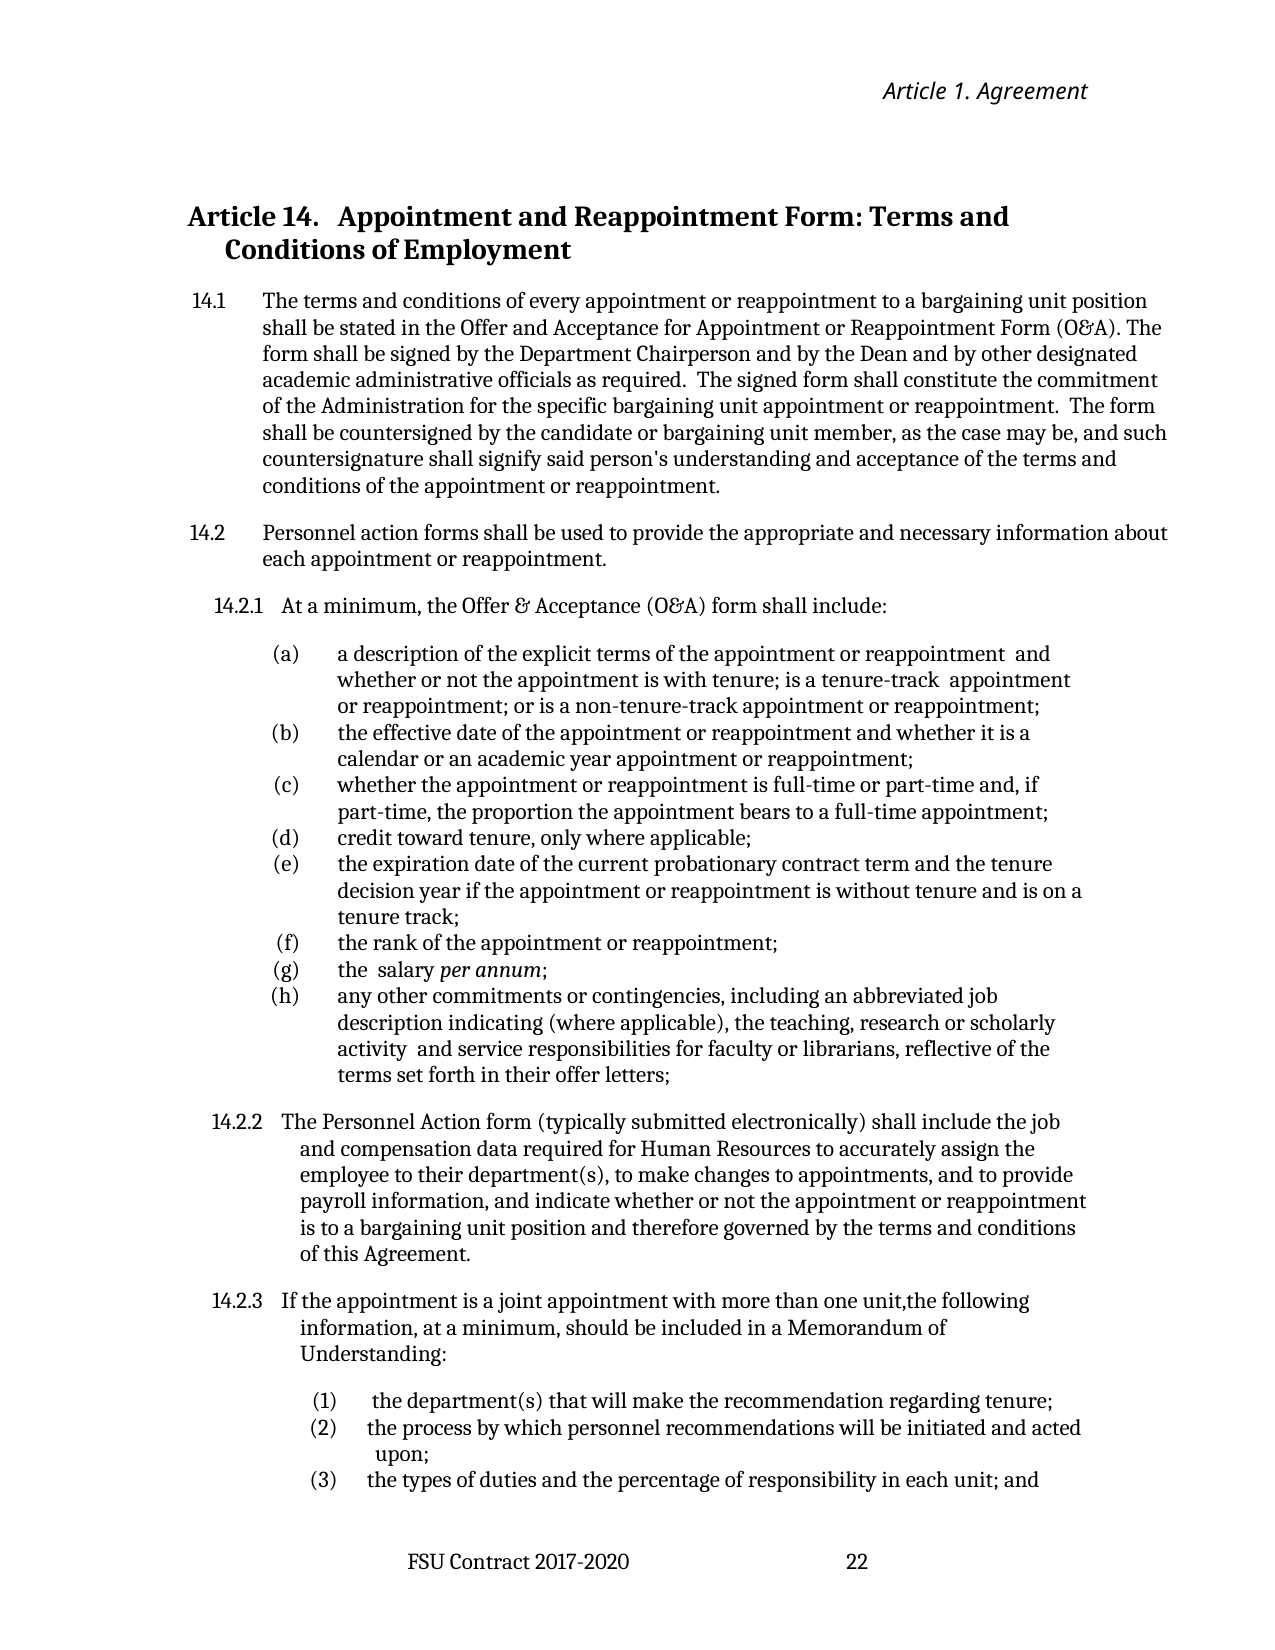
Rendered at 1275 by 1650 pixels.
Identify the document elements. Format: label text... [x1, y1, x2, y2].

subtitle the process by which personnel recommendations will be initiated and acted upon; [337, 1414, 1087, 1467]
subtitle the types of duties and the percentage of responsibility in each unit; and [337, 1467, 1087, 1493]
subtitle Appointment and Reappointment Form: Terms and Conditions of Employment [187, 200, 1087, 267]
subtitle the expiration date of the current probationary contract term and the tenure decision year if the appointment or reappointment is without tenure and is on a tenure track; [300, 851, 1087, 930]
subtitle At a minimum, the Offer & Acceptance (O&A) form shall include: [262, 593, 1087, 619]
subtitle Personnel action forms shall be used to provide the appropriate and necessary information about each appointment or reappointment. [225, 519, 1182, 572]
subtitle any other commitments or contingencies, including an abbreviated job description indicating (where applicable), the teaching, research or scholarly activity and service responsibilities for faculty or librarians, reflective of the terms set forth in their offer letters; [300, 983, 1087, 1088]
subtitle the rank of the appointment or reappointment; [300, 930, 1087, 957]
subtitle a description of the explicit terms of the appointment or reappointment and whether or not the appointment is with tenure; is a tenure-track appointment or reappointment; or is a non-tenure-track appointment or reappointment; [300, 640, 1087, 719]
subtitle credit toward tenure, only where applicable; [300, 825, 1087, 851]
subtitle whether the appointment or reappointment is full-time or part-time and, if part-time, the proportion the appointment bears to a full-time appointment; [300, 772, 1087, 825]
subtitle the department(s) that will make the recommendation regarding tenure; [337, 1388, 1087, 1414]
subtitle If the appointment is a joint appointment with more than one unit,the following information, at a minimum, should be included in a Memorandum of Understanding: [262, 1288, 1087, 1367]
subtitle The Personnel Action form (typically submitted electronically) shall include the job and compensation data required for Human Resources to accurately assign the employee to their department(s), to make changes to appointments, and to provide payroll information, and indicate whether or not the appointment or reappointment is to a bargaining unit position and therefore governed by the terms and conditions of this Agreement. [262, 1109, 1087, 1267]
subtitle the effective date of the appointment or reappointment and whether it is a calendar or an academic year appointment or reappointment; [300, 719, 1087, 772]
subtitle the salary per annum; [300, 957, 1087, 983]
subtitle The terms and conditions of every appointment or reappointment to a bargaining unit position shall be stated in the Offer and Acceptance for Appointment or Reappointment Form (O&A). The form shall be signed by the Department Chairperson and by the Dean and by other designated academic administrative officials as required. The signed form shall constitute the commitment of the Administration for the specific bargaining unit appointment or reappointment. The form shall be countersigned by the candidate or bargaining unit member, as the case may be, and such countersignature shall signify said person's understanding and acceptance of the terms and conditions of the appointment or reappointment. [225, 288, 1182, 499]
